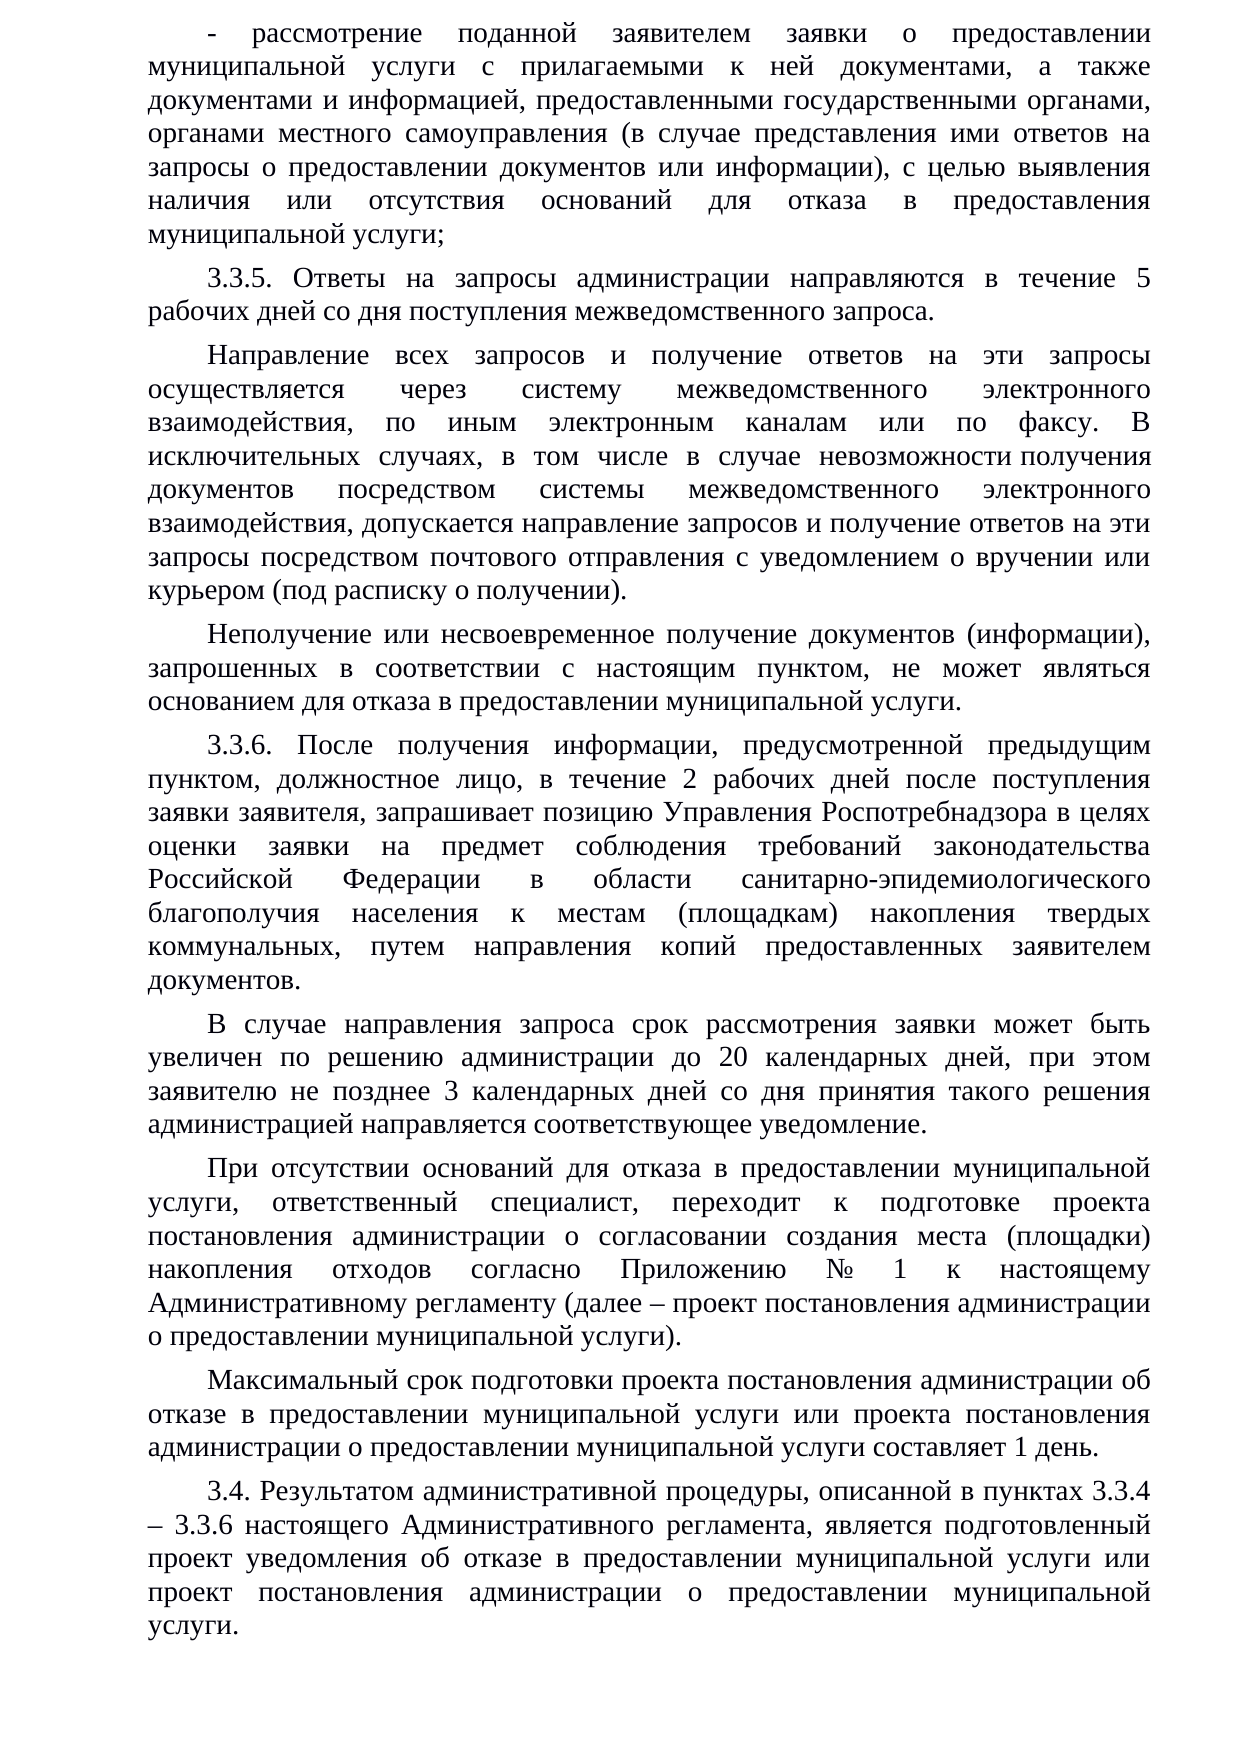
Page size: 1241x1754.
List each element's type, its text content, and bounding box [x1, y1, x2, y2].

text 3.3.6. После получения информации, предусмотренной предыдущим пунктом, должностное лицо, в течение 2 рабочих дней после поступления заявки заявителя, запрашивает позицию Управления Роспотребнадзора в целях оценки заявки на предмет соблюдения требований законодательства Российской Федерации в области санитарно-эпидемиологического благополучия населения к местам (площадкам) накопления твердых коммунальных, путем направления копий предоставленных заявителем документов. [148, 727, 1152, 996]
text Направление всех запросов и получение ответов на эти запросы осуществляется через систему межведомственного электронного взаимодействия, по иным электронным каналам или по факсу. В исключительных случаях, в том числе в случае невозможности получения документов посредством системы межведомственного электронного взаимодействия, допускается направление запросов и получение ответов на эти запросы посредством почтового отправления с уведомлением о вручении или курьером (под расписку о получении). [148, 337, 1152, 606]
text - рассмотрение поданной заявителем заявки о предоставлении муниципальной услуги с прилагаемыми к ней документами, а также документами и информацией, предоставленными государственными органами, органами местного самоуправления (в случае представления ими ответов на запросы о предоставлении документов или информации), с целью выявления наличия или отсутствия оснований для отказа в предоставления муниципальной услуги; [148, 15, 1152, 249]
text В случае направления запроса срок рассмотрения заявки может быть увеличен по решению администрации до 20 календарных дней, при этом заявителю не позднее 3 календарных дней со дня принятия такого решения администрацией направляется соответствующее уведомление. [148, 1006, 1152, 1140]
text Максимальный срок подготовки проекта постановления администрации об отказе в предоставлении муниципальной услуги или проекта постановления администрации о предоставлении муниципальной услуги составляет 1 день. [148, 1362, 1152, 1463]
text Неполучение или несвоевременное получение документов (информации), запрошенных в соответствии с настоящим пунктом, не может являться основанием для отказа в предоставлении муниципальной услуги. [148, 616, 1152, 717]
text 3.3.5. Ответы на запросы администрации направляются в течение 5 рабочих дней со дня поступления межведомственного запроса. [148, 260, 1152, 327]
text 3.4. Результатом административной процедуры, описанной в пунктах 3.3.4 – 3.3.6 настоящего Административного регламента, является подготовленный проект уведомления об отказе в предоставлении муниципальной услуги или проект постановления администрации о предоставлении муниципальной услуги. [148, 1473, 1152, 1641]
text При отсутствии оснований для отказа в предоставлении муниципальной услуги, ответственный специалист, переходит к подготовке проекта постановления администрации о согласовании создания места (площадки) накопления отходов согласно Приложению № 1 к настоящему Административному регламенту (далее – проект постановления администрации о предоставлении муниципальной услуги). [148, 1151, 1152, 1352]
